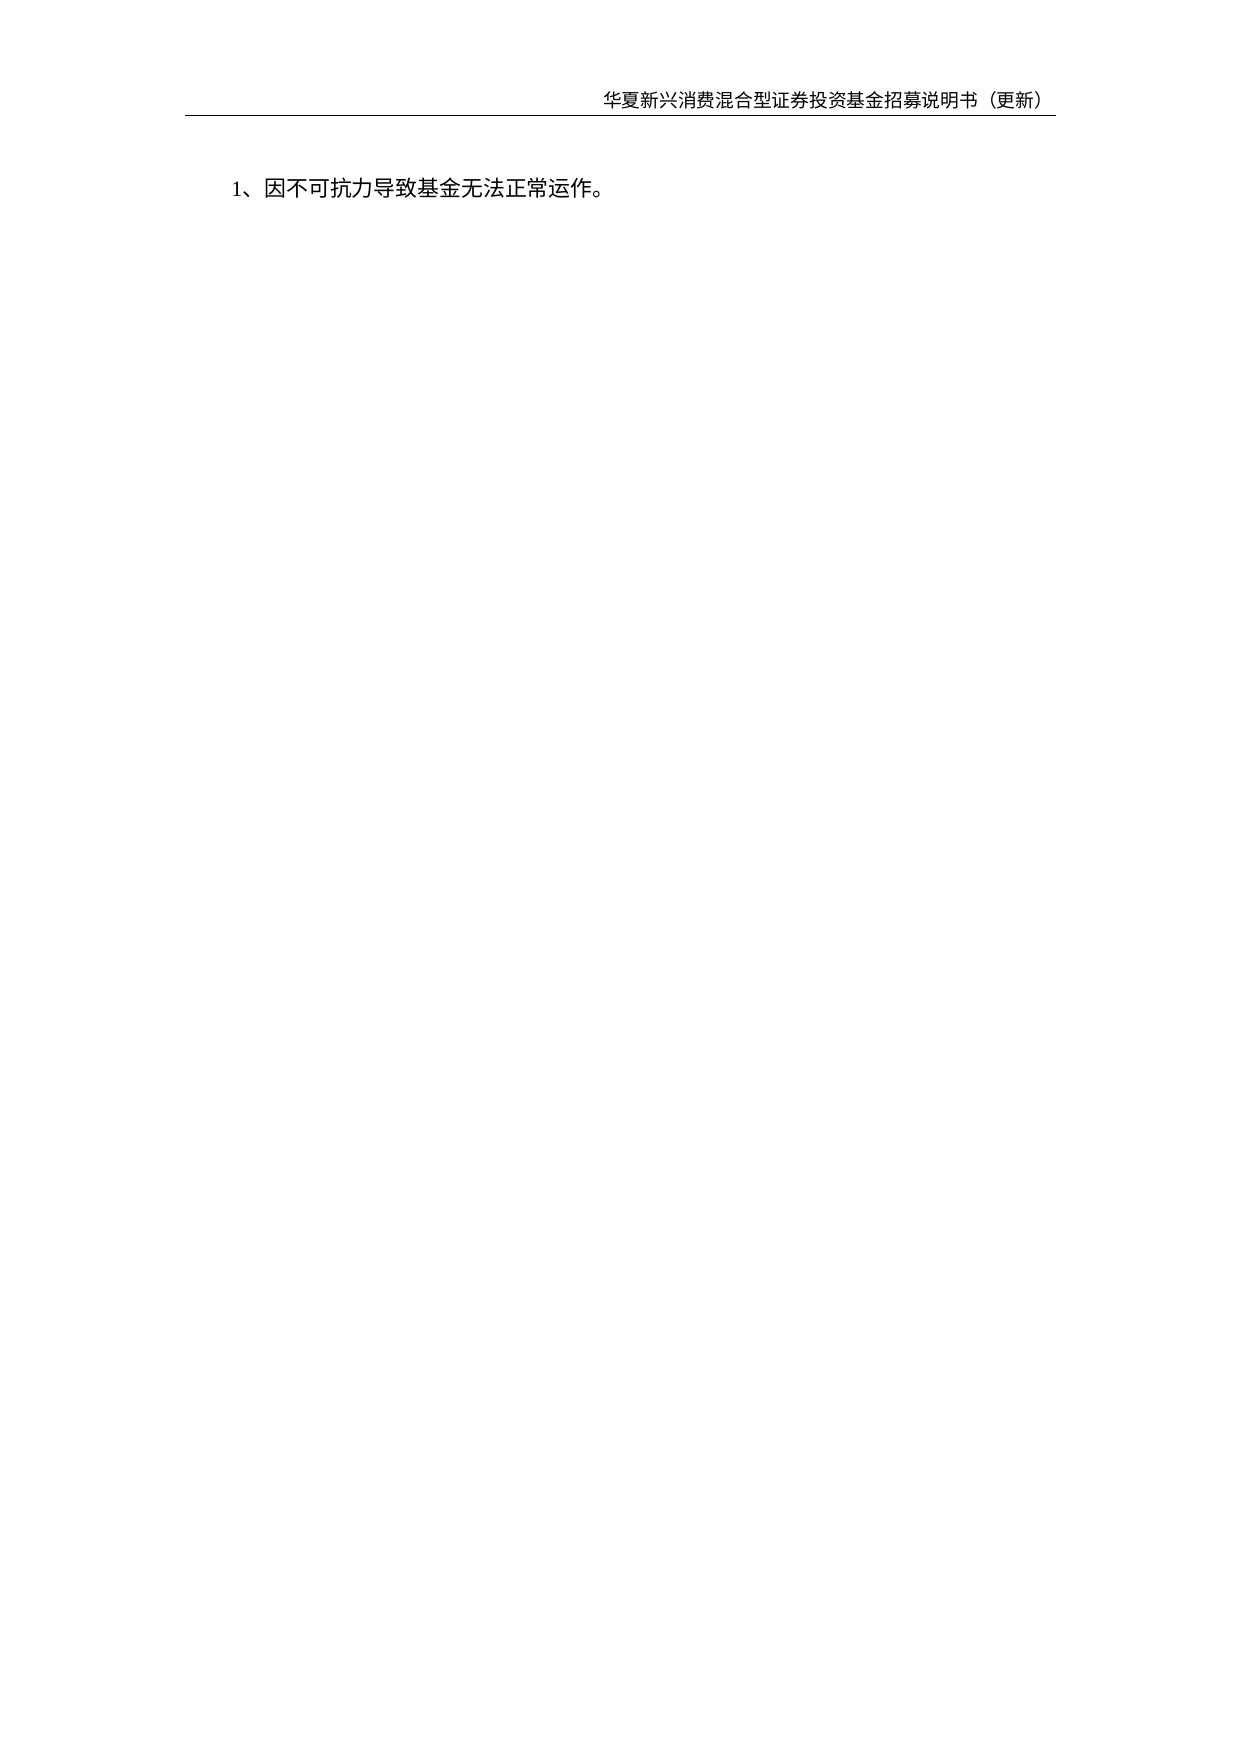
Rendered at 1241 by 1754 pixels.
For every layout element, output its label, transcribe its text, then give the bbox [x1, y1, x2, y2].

text 1、因不可抗力导致基金无法正常运作。 [231, 171, 1115, 202]
